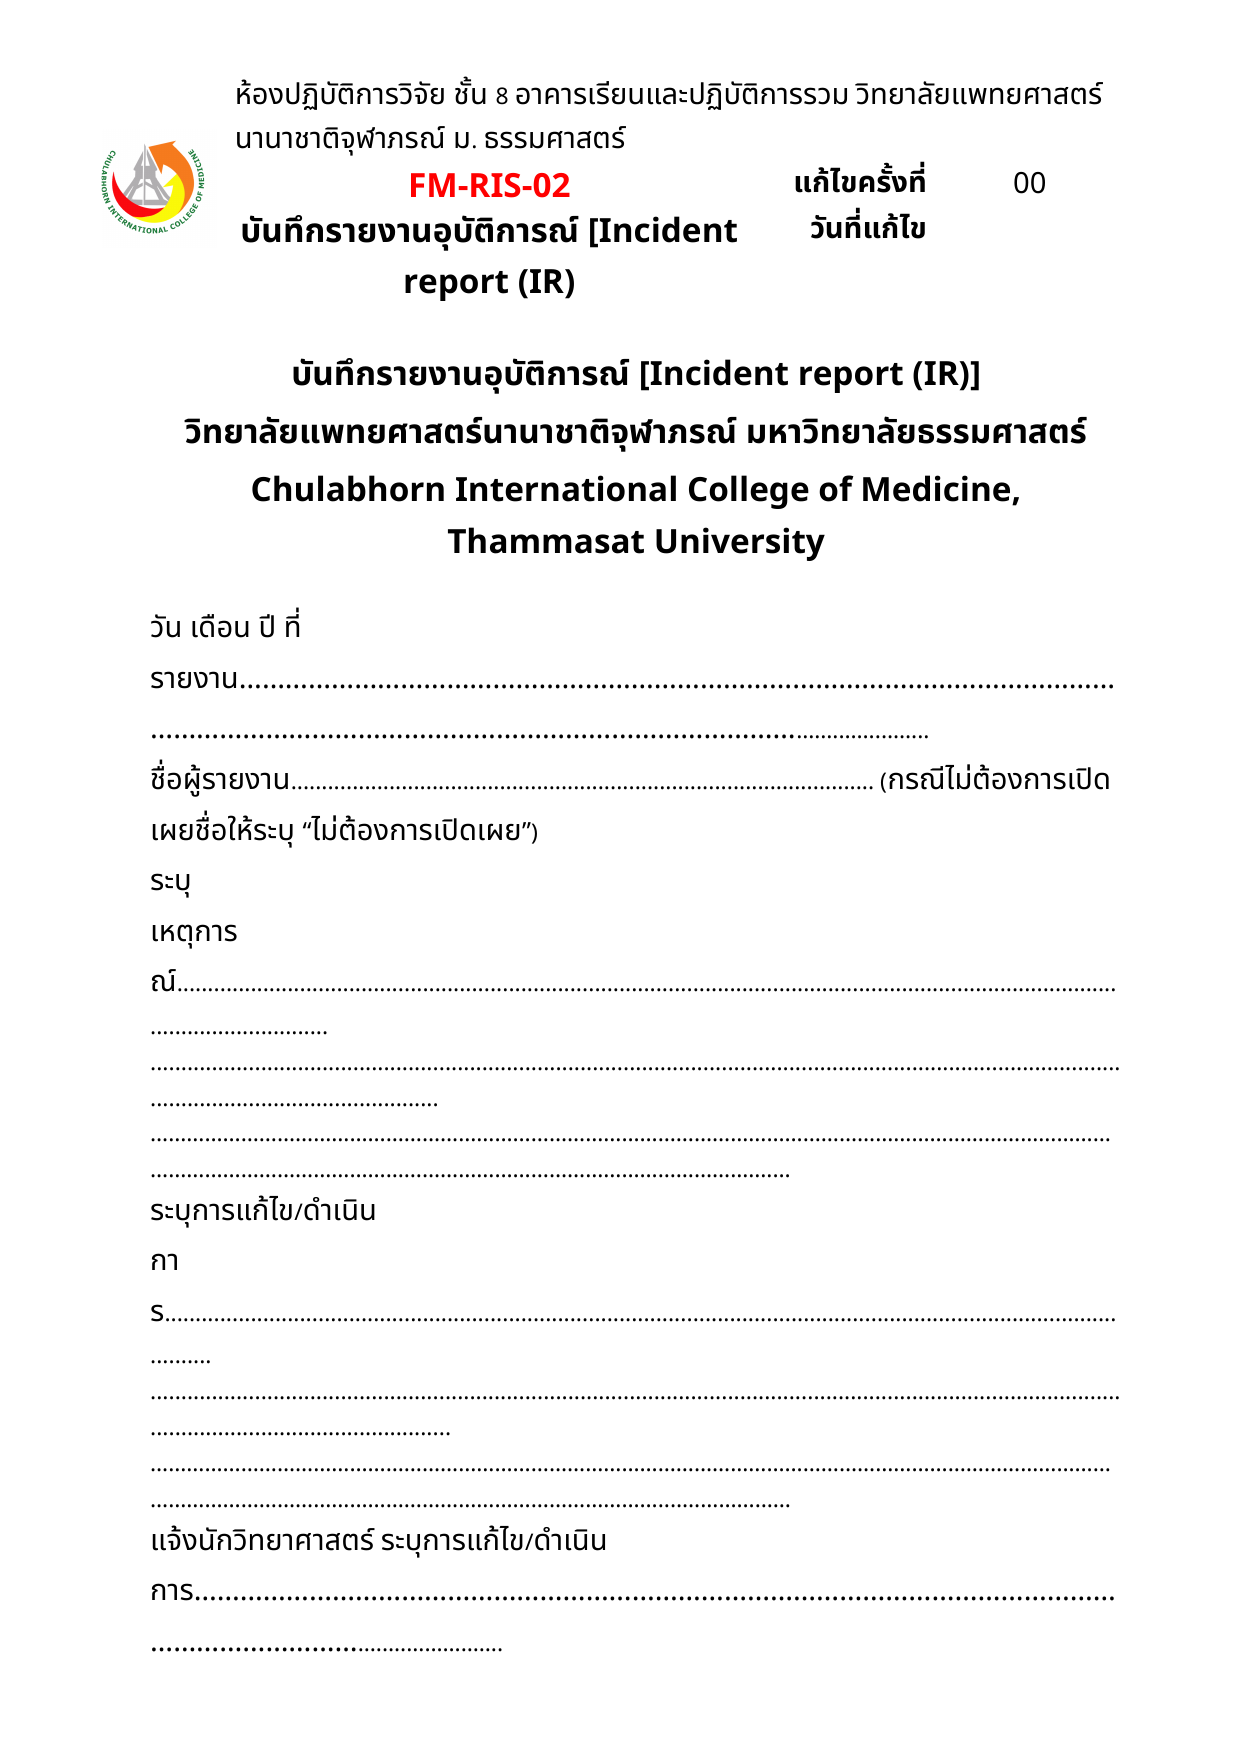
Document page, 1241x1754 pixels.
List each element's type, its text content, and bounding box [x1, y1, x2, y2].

text ………………………………………………………………………………………………………………………………………………………………………………………………………………………..…..…………… [150, 1447, 1122, 1514]
text ระบุการแก้ไข/ดำเนินการ..................................................................................................................................................................... [150, 1189, 1122, 1371]
text ............................................................................................................................................................................................................. [150, 1046, 1122, 1113]
picture [101, 129, 217, 248]
text Chulabhorn International College of Medicine, Thammasat University [150, 466, 1122, 564]
text ชื่อผู้รายงาน............................................................................................... (กรณีไม่ต้องการเปิดเผยชื่อให้ระบุ “ไม่ต้องการเปิดเผย”) [150, 758, 1122, 853]
text …………………………………………………………………………………………………………………………………………………………………………………………………………………………………….…… [150, 1117, 1122, 1184]
text วิทยาลัยแพทยศาสตร์นานาชาติจุฬาภรณ์ มหาวิทยาลัยธรรมศาสตร์ [150, 408, 1122, 459]
text ระบุเหตุการณ์...................................................................................................................................................................................... [150, 859, 1122, 1041]
text วัน เดือน ปี ที่รายงาน……………………………………………………………………………………………………………………………………………………………………………….………….…….. [150, 606, 1122, 752]
text บันทึกรายงานอุบัติการณ์ [Incident report (IR)] [150, 350, 1122, 401]
text แจ้งนักวิทยาศาสตร์ ระบุการแก้ไข/ดำเนินการ………………………………………………………………………………………………………………………………….…….……………. [150, 1519, 1122, 1664]
